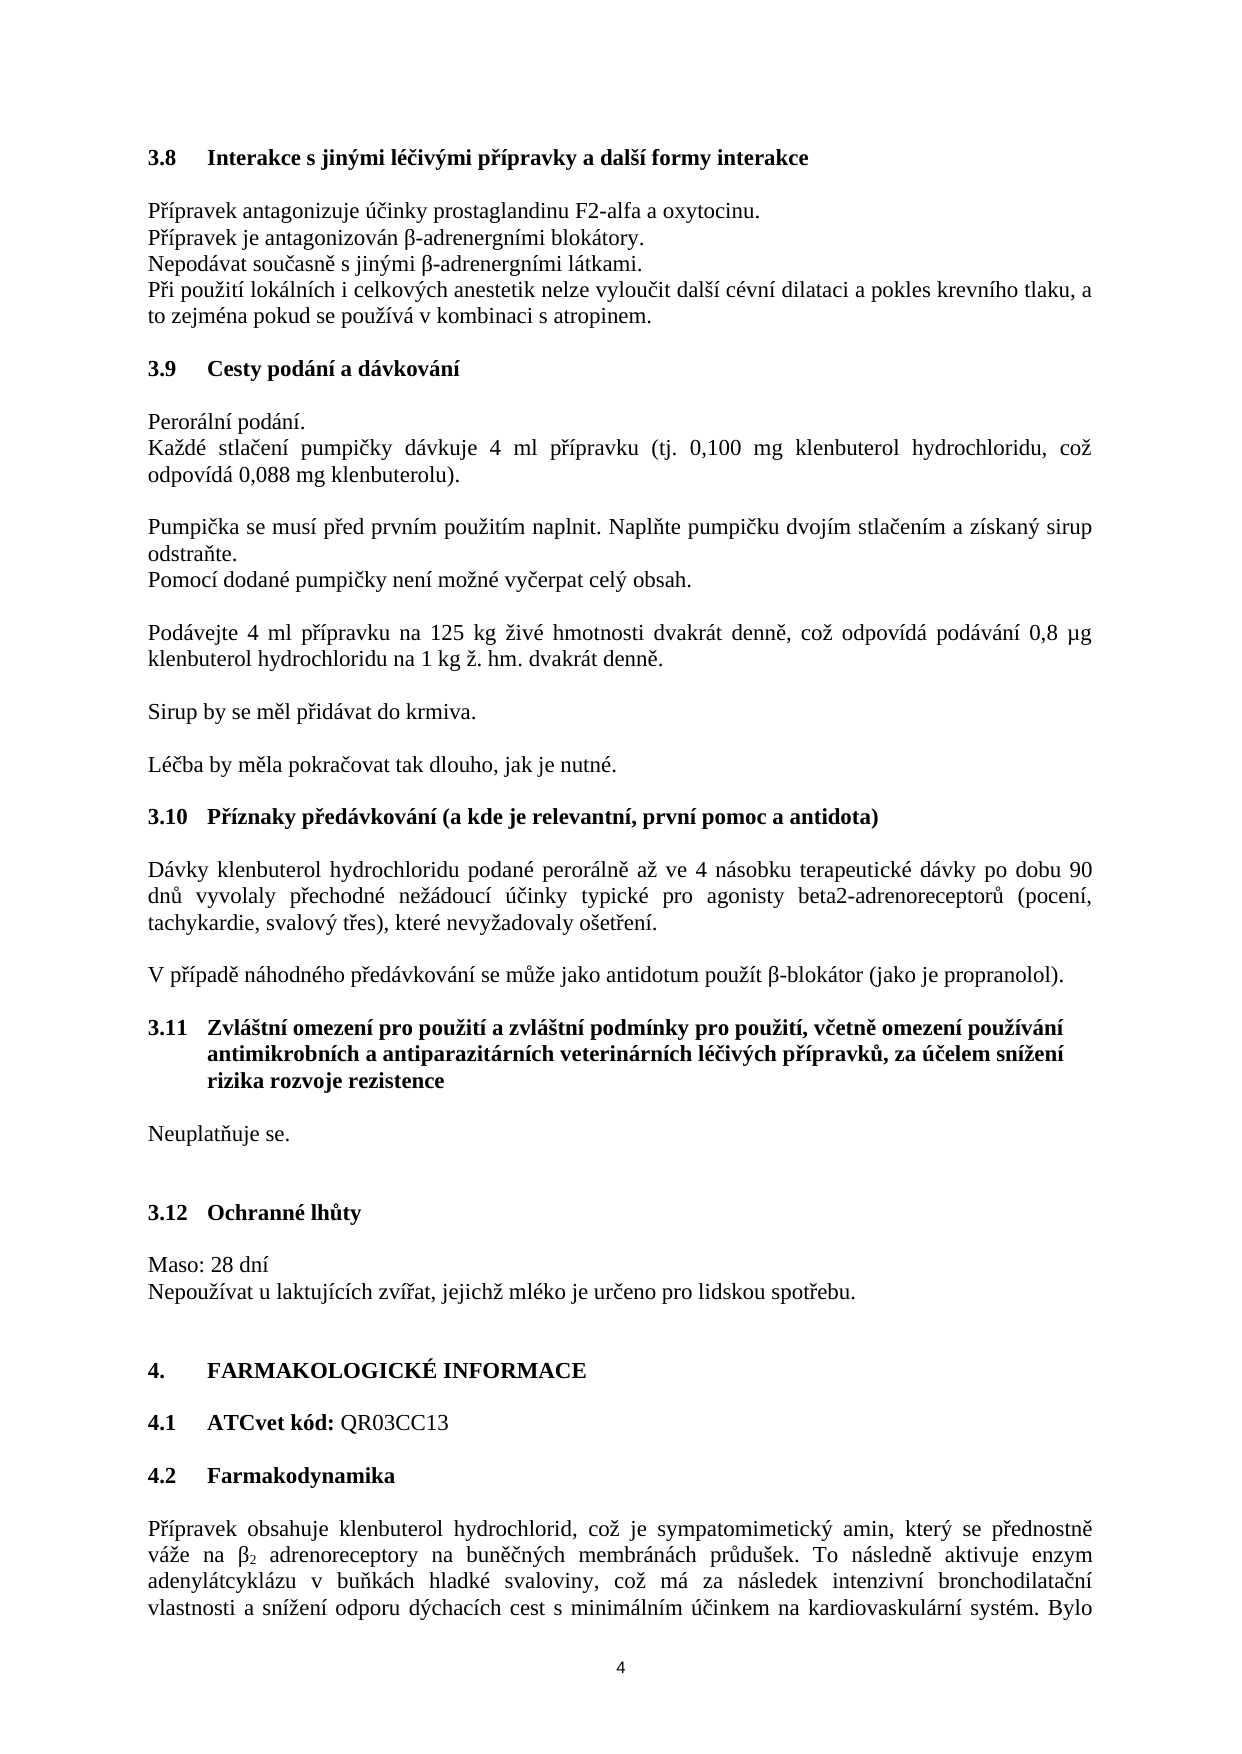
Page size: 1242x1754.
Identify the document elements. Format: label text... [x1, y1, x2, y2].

text Podávejte 4 ml přípravku na 125 kg živé hmotnosti dvakrát denně, což odpovídá podávání 0,8 µg klenbuterol hydrochloridu na 1 kg ž. hm. dvakrát denně. [148, 619, 1094, 672]
text Nepoužívat u laktujících zvířat, jejichž mléko je určeno pro lidskou spotřebu. [148, 1278, 1094, 1304]
text 3.12 Ochranné lhůty [148, 1199, 1094, 1225]
text 3.10 Příznaky předávkování (a kde je relevantní, první pomoc a antidota) [148, 803, 1094, 830]
text Přípravek je antagonizován β-adrenergními blokátory. [148, 223, 1094, 250]
text Neuplatňuje se. [148, 1119, 1094, 1146]
text Perorální podání. [148, 408, 1094, 434]
text 4.2 Farmakodynamika [148, 1462, 1094, 1488]
text Každé stlačení pumpičky dávkuje 4 ml přípravku (tj. 0,100 mg klenbuterol hydrochloridu, což odpovídá 0,088 mg klenbuterolu). [148, 434, 1094, 487]
text Nepodávat současně s jinými β-adrenergními látkami. [148, 250, 1094, 276]
text Pomocí dodané pumpičky není možné vyčerpat celý obsah. [148, 566, 1094, 592]
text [148, 1515, 1094, 1620]
text Sirup by se měl přidávat do krmiva. [148, 698, 1094, 724]
text 4.1 ATCvet kód: QR03CC13 [148, 1409, 1094, 1436]
text Přípravek antagonizuje účinky prostaglandinu F2-alfa a oxytocinu. [148, 197, 1094, 223]
text 3.9 Cesty podání a dávkování [148, 355, 1094, 382]
text 3.8 Interakce s jinými léčivými přípravky a další formy interakce [148, 144, 1094, 171]
text 3.11 Zvláštní omezení pro použití a zvláštní podmínky pro použití, včetně omezení používání antimikrobních a antiparazitárních veterinárních léčivých přípravků, za účelem snížení rizika rozvoje rezistence [148, 1014, 1094, 1093]
text V případě náhodného předávkování se může jako antidotum použít β-blokátor (jako je propranolol). [148, 961, 1094, 988]
text 4. FARMAKOLOGICKÉ INFORMACE [148, 1357, 1094, 1383]
text Při použití lokálních i celkových anestetik nelze vyloučit další cévní dilataci a pokles krevního tlaku, a to zejména pokud se používá v kombinaci s atropinem. [148, 276, 1094, 329]
text Léčba by měla pokračovat tak dlouho, jak je nutné. [148, 751, 1094, 777]
text Pumpička se musí před prvním použitím naplnit. Naplňte pumpičku dvojím stlačením a získaný sirup odstraňte. [148, 513, 1094, 566]
text Maso: 28 dní [148, 1251, 1094, 1278]
text Dávky klenbuterol hydrochloridu podané perorálně až ve 4 násobku terapeutické dávky po dobu 90 dnů vyvolaly přechodné nežádoucí účinky typické pro agonisty beta2-adrenoreceptorů (pocení, tachykardie, svalový třes), které nevyžadovaly ošetření. [148, 856, 1094, 935]
